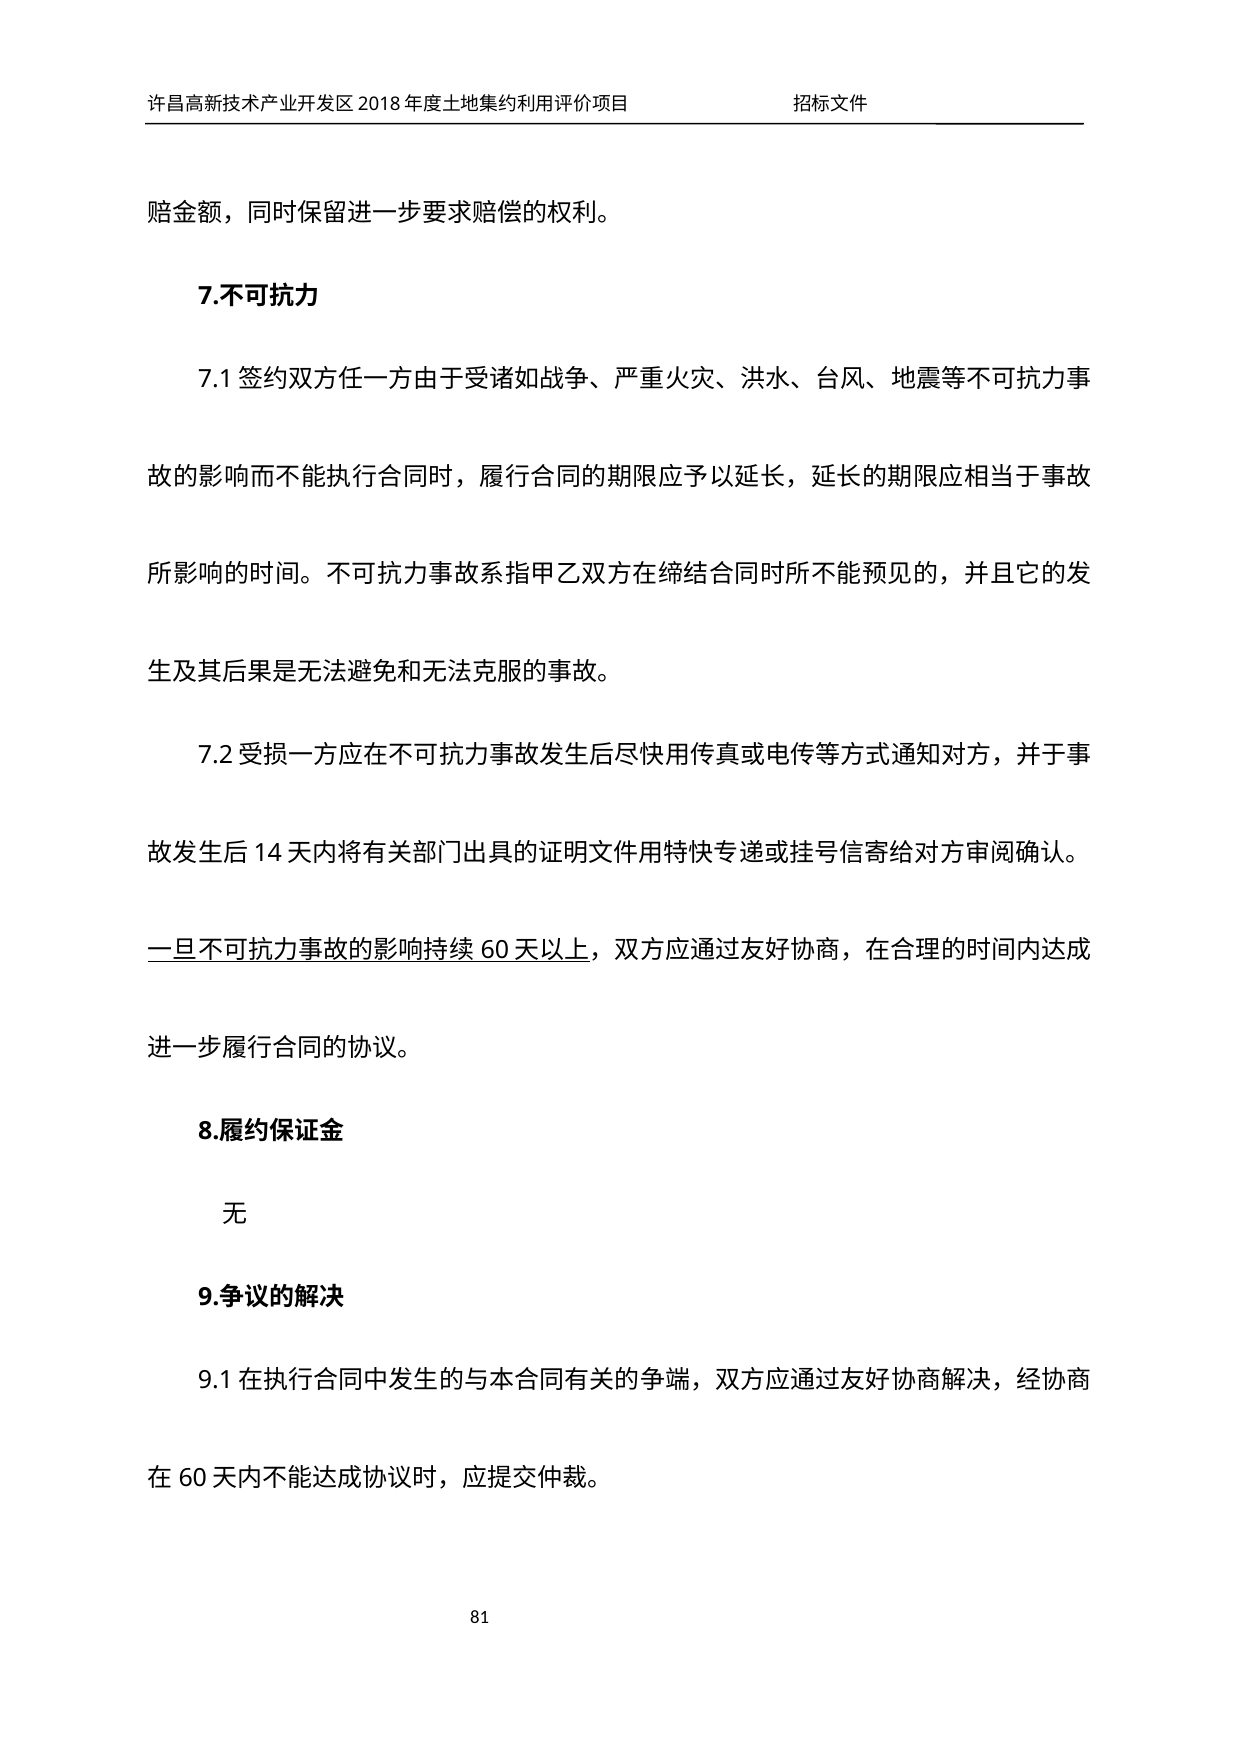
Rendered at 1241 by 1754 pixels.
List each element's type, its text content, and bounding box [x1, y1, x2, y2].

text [148, 178, 1092, 243]
text 8.履约保证金 [148, 1096, 1092, 1161]
text 7.1签约双方任一方由于受诸如战争、严重火灾、洪水、台风、地震等不可抗力事故的影响而不能执行合同时，履行合同的期限应予以延长，延长的期限应相当于事故所影响的时间。不可抗力事故系指甲乙双方在缔结合同时所不能预见的，并且它的发生及其后果是无法避免和无法克服的事故。 [148, 344, 1092, 702]
text 9.1在执行合同中发生的与本合同有关的争端，双方应通过友好协商解决，经协商在 60天内不能达成协议时，应提交仲裁。 [148, 1345, 1092, 1508]
text 9.争议的解决 [148, 1262, 1092, 1327]
text 7.不可抗力 [148, 261, 1092, 326]
text 7.2受损一方应在不可抗力事故发生后尽快用传真或电传等方式通知对方，并于事故发生后14天内将有关部门出具的证明文件用特快专递或挂号信寄给对方审阅确认。一旦不可抗力事故的影响持续 60天以上，双方应通过友好协商，在合理的时间内达成进一步履行合同的协议。 [148, 720, 1092, 1078]
text 无 [148, 1179, 1092, 1244]
